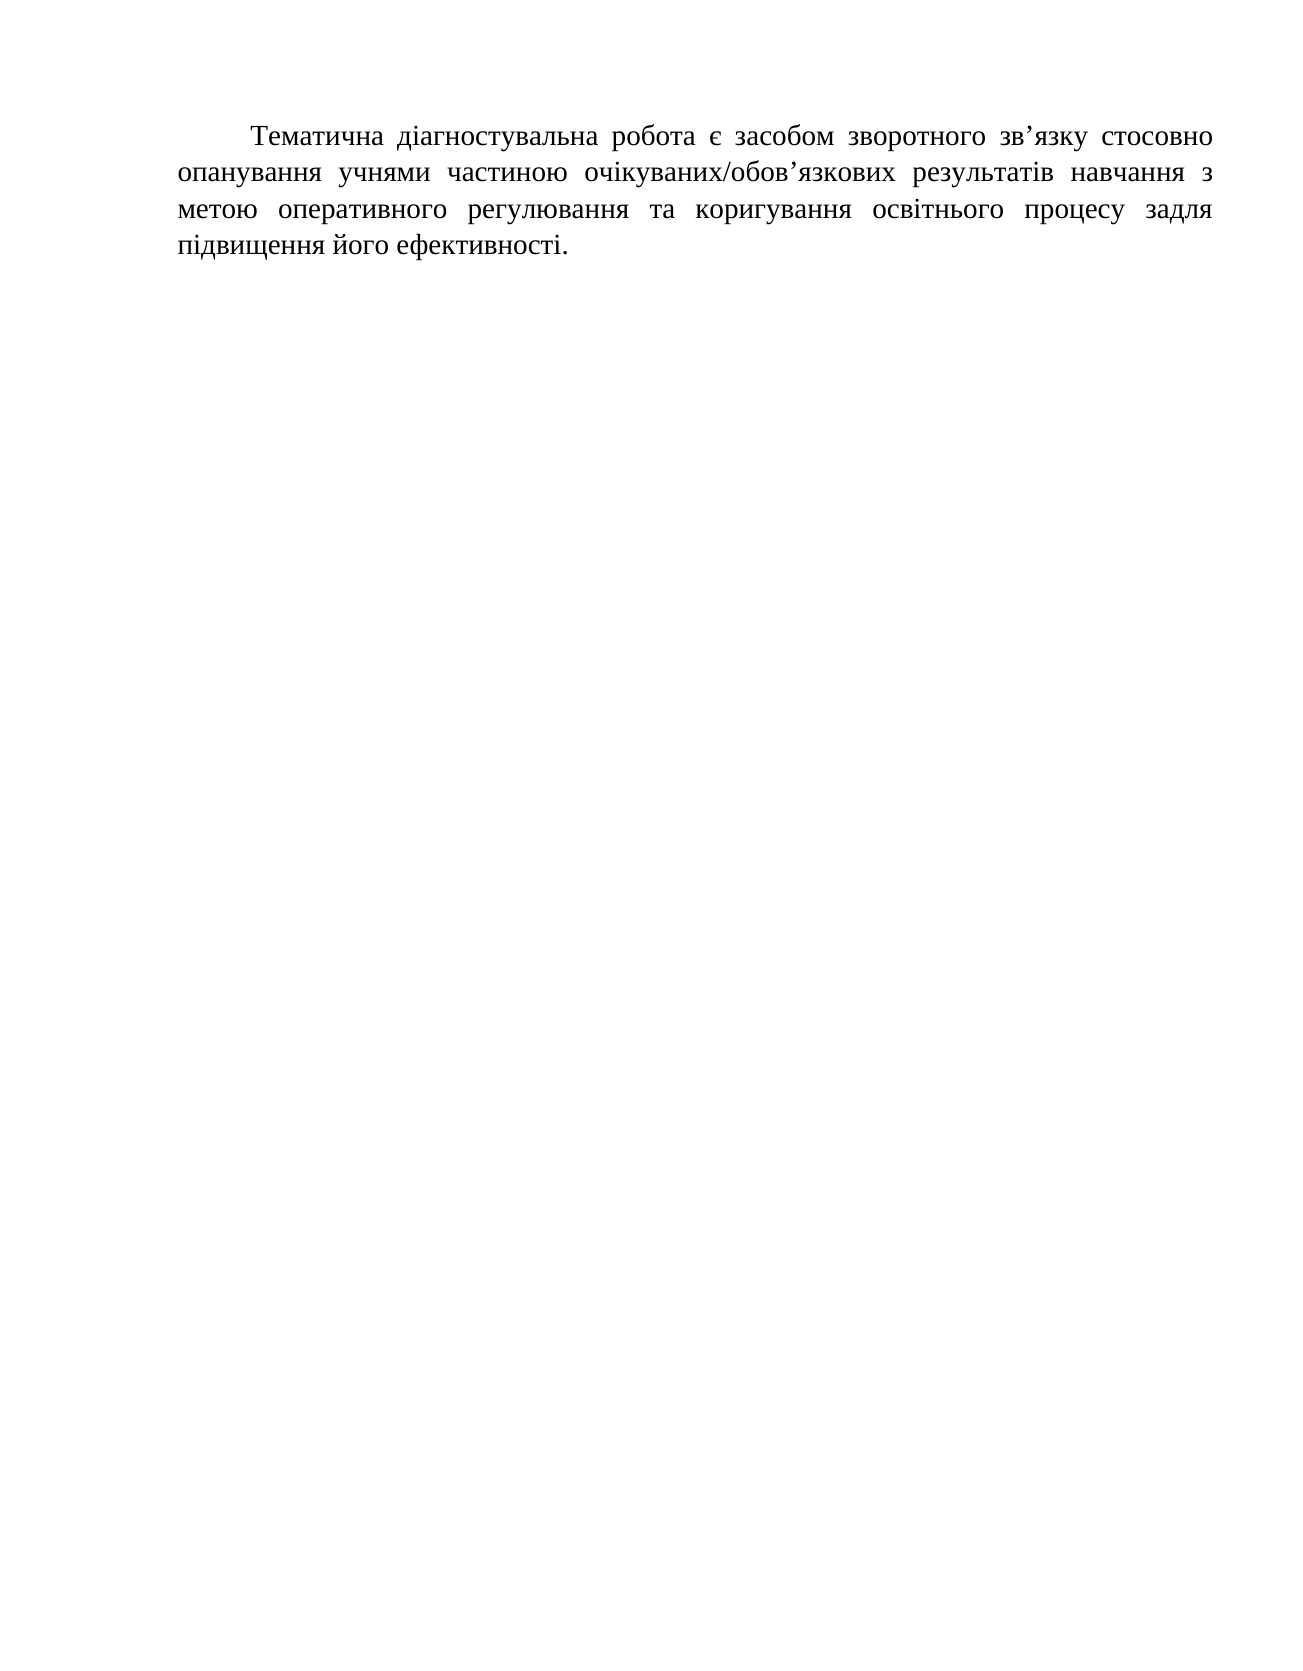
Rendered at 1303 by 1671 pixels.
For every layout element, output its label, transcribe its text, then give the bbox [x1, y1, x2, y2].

text Тематична діагностувальна робота є засобом зворотного зв’язку стосовно опанування учнями частиною очікуваних/обов’язкових результатів навчання з метою оперативного регулювання та коригування освітнього процесу задля підвищення його ефективності. [177, 118, 1213, 261]
